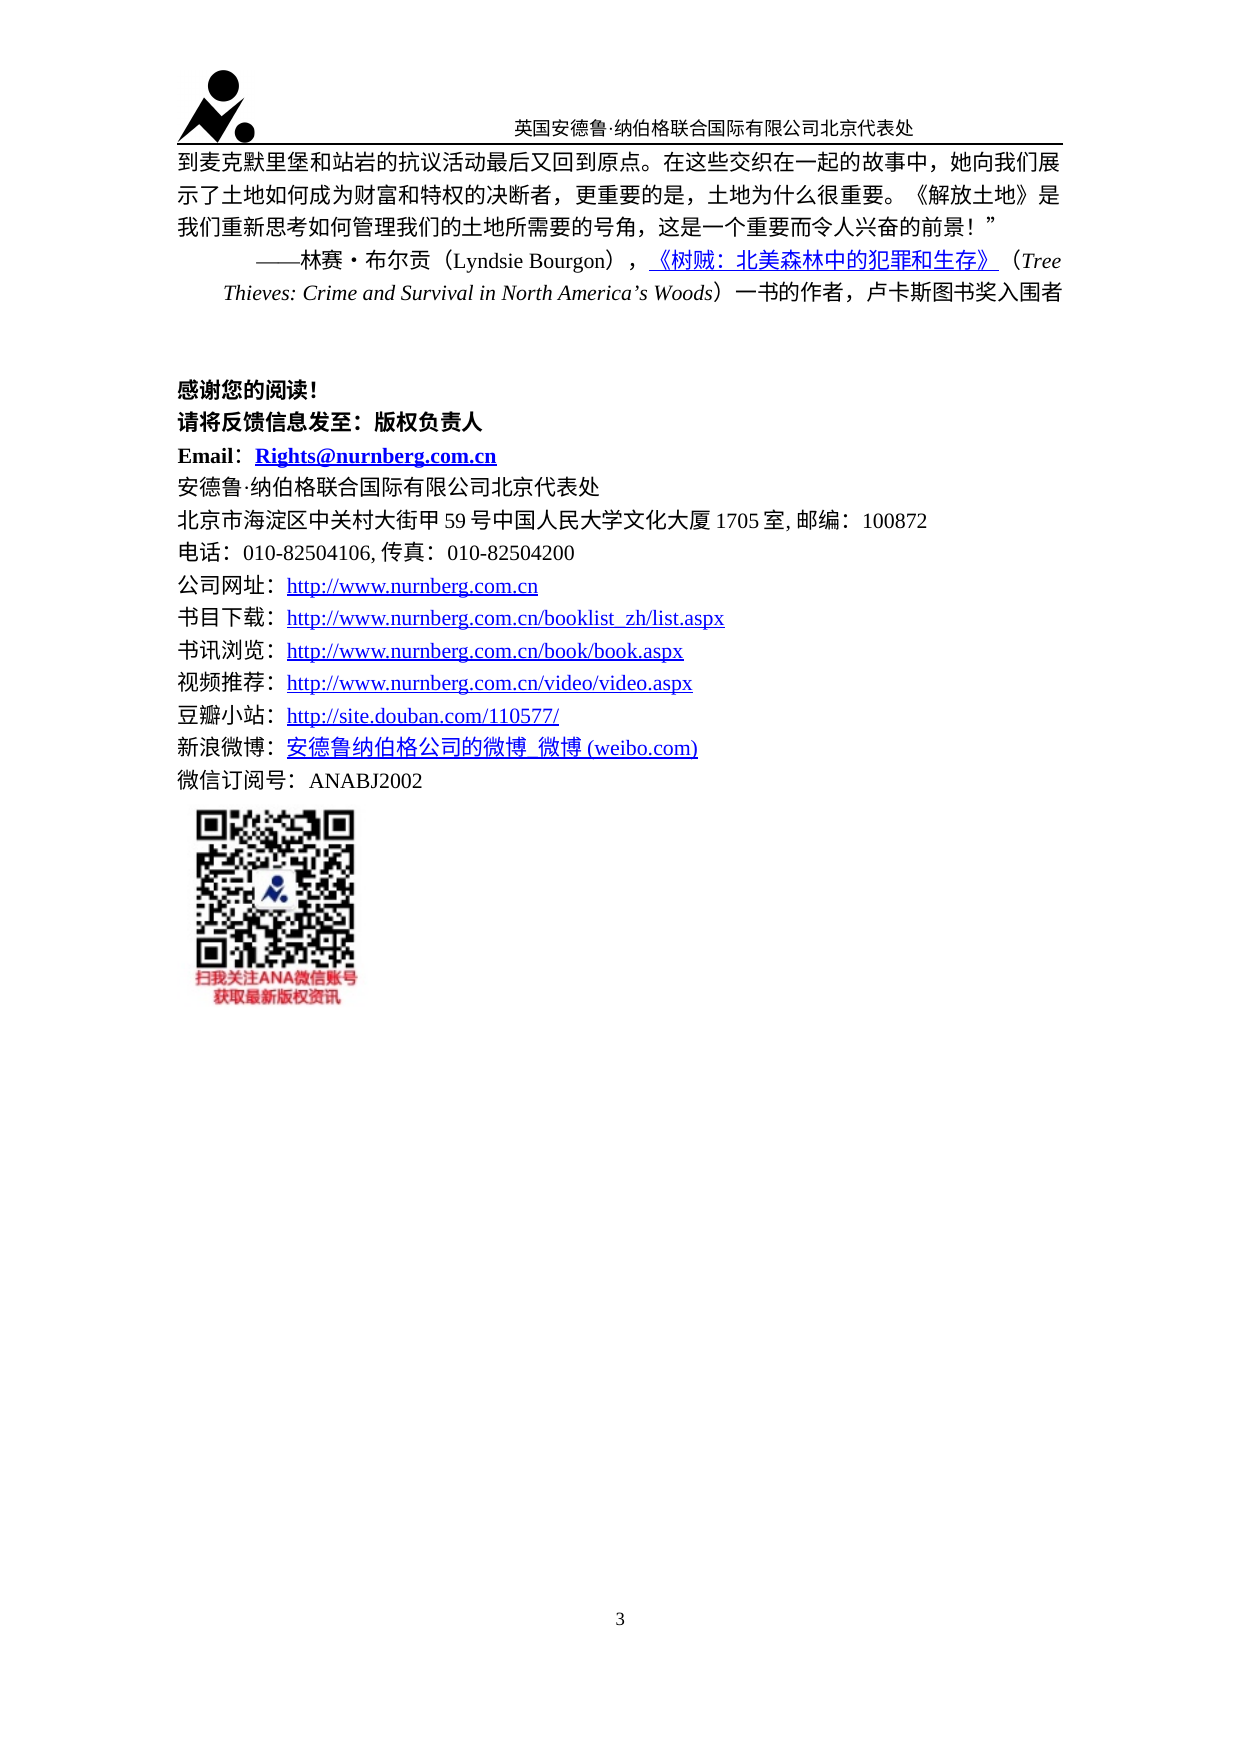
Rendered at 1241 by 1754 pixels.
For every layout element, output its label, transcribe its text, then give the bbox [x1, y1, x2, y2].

text 请将反馈信息发至：版权负责人 [177, 405, 1063, 437]
text Email：Rights@nurnberg.com.cn [177, 437, 1063, 470]
text 新浪微博：安德鲁纳伯格公司的微博_微博 (weibo.com) [587, 730, 1063, 762]
text 视频推荐：http://www.nurnberg.com.cn/video/video.aspx [177, 665, 1063, 697]
text 电话：010-82504106, 传真：010-82504200 [177, 535, 1063, 567]
text 书目下载：http://www.nurnberg.com.cn/booklist_zh/list.aspx [177, 600, 1063, 632]
text 公司网址：http://www.nurnberg.com.cn [177, 567, 1063, 600]
text 感谢您的阅读！ [177, 372, 1063, 405]
text 安德鲁·纳伯格联合国际有限公司北京代表处 [177, 470, 1063, 502]
text 豆瓣小站：http://site.douban.com/110577/ [177, 697, 1063, 730]
text ——林赛•布尔贡（Lyndsie Bourgon），《树贼：北美森林中的犯罪和生存》（Tree Thieves: Crime and Survival in North America’s Woods）一书的作者，卢卡斯图书奖入围者 [177, 242, 1063, 307]
picture [177, 70, 255, 143]
picture [177, 794, 374, 1010]
text 书讯浏览：http://www.nurnberg.com.cn/book/book.aspx [177, 632, 1063, 665]
text 北京市海淀区中关村大街甲59号中国人民大学文化大厦1705室, 邮编：100872 [177, 502, 1063, 535]
text 微信订阅号：ANABJ2002 [177, 762, 1063, 795]
